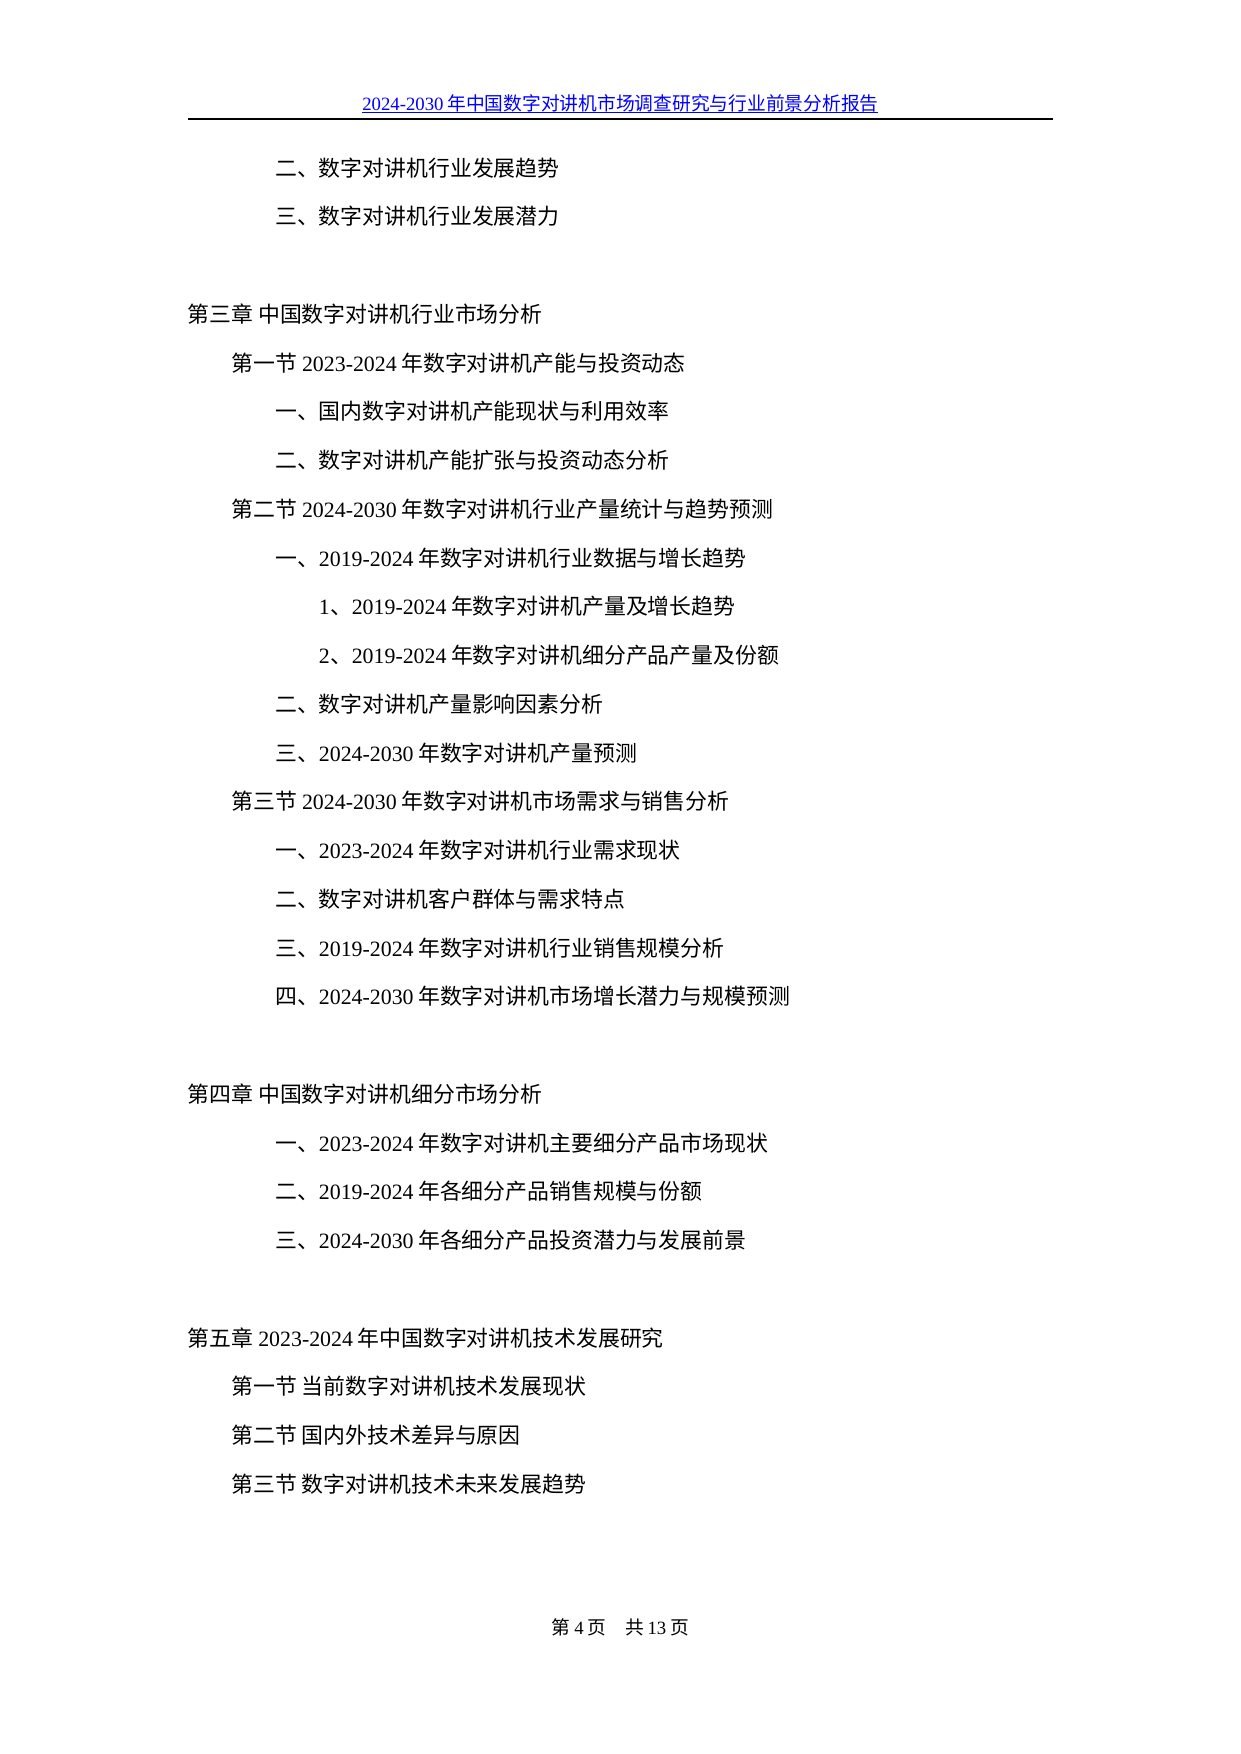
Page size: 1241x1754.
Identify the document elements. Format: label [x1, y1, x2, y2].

text [187, 150, 1053, 1499]
